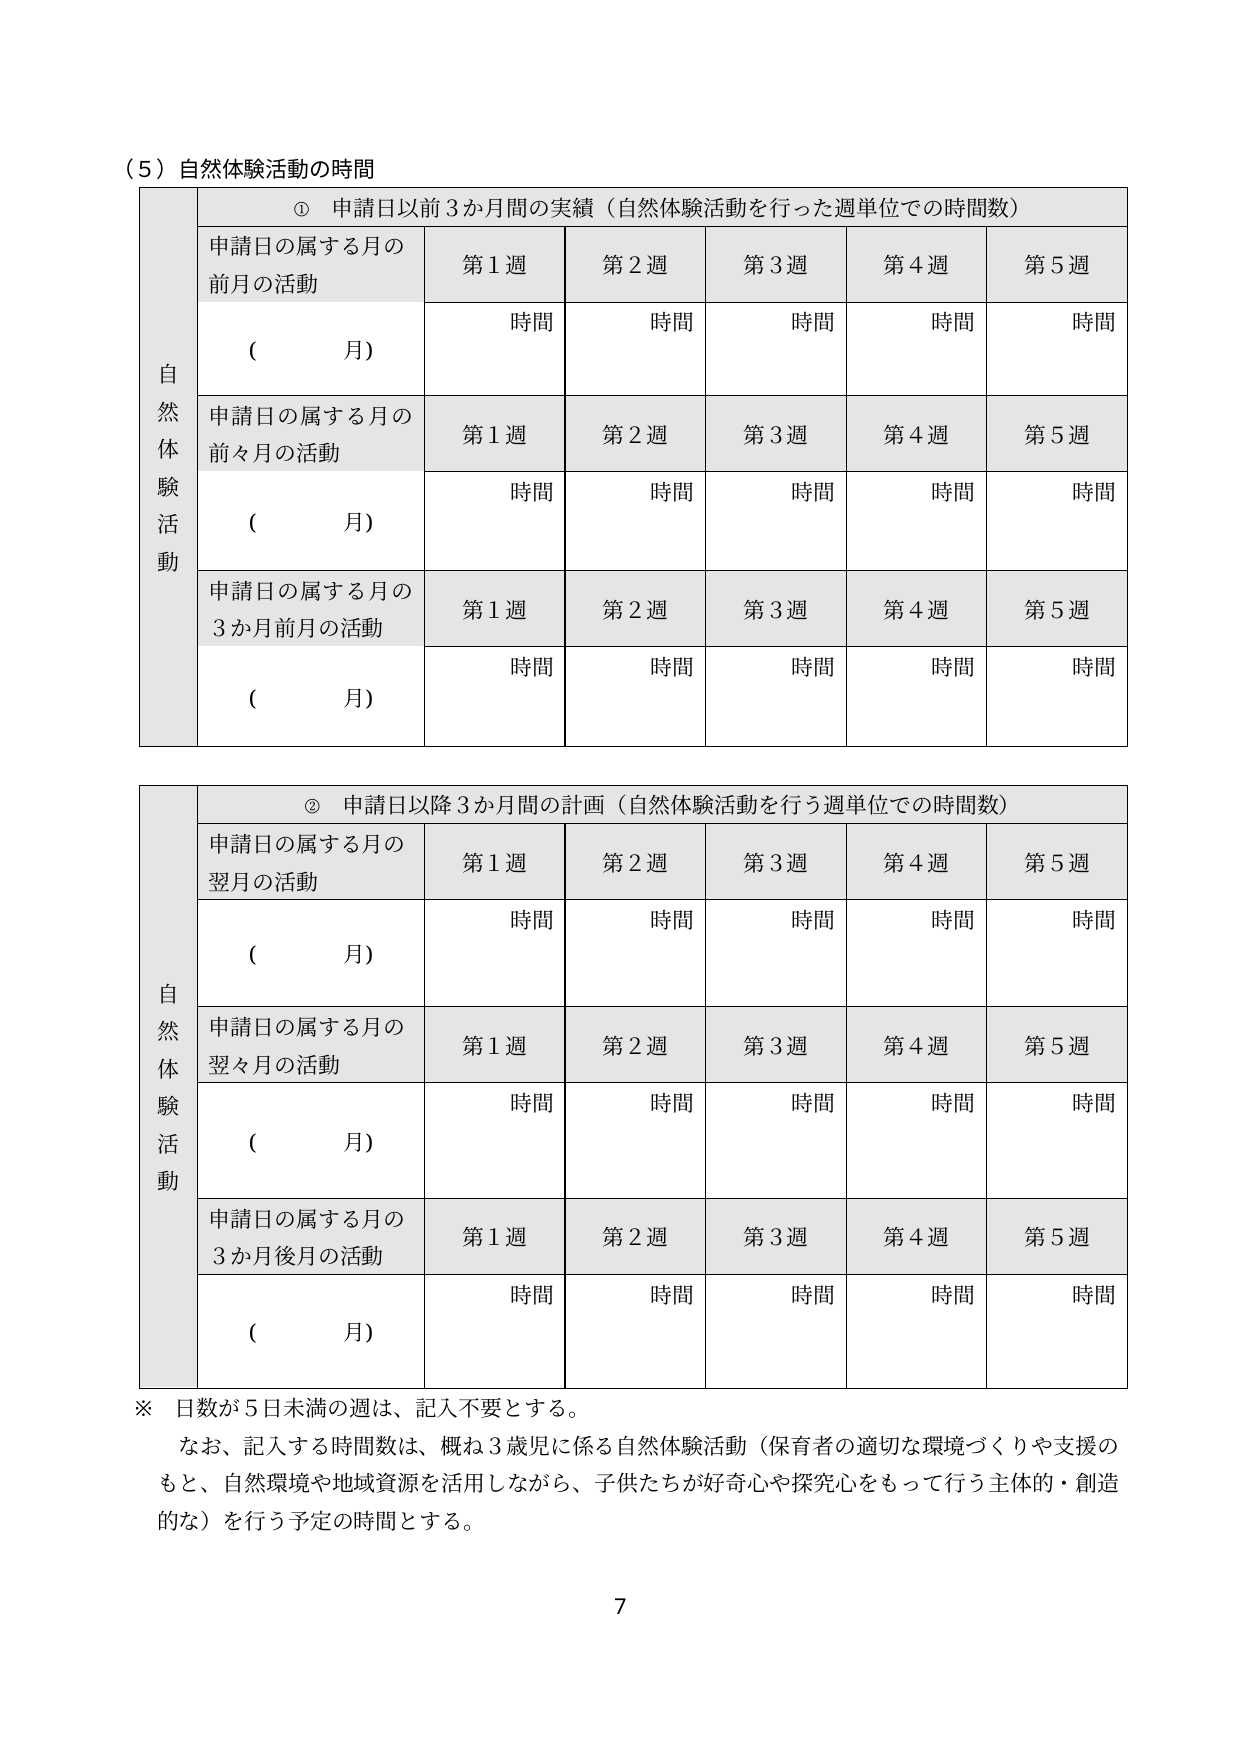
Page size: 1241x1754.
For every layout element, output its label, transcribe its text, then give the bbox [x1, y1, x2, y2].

table_cell 第１週 [425, 227, 564, 302]
table_cell 申請日の属する月の３か月前月の活動 [198, 571, 424, 646]
table_cell 時間 [706, 303, 846, 395]
table_cell 第４週 [847, 227, 986, 302]
table_cell 第１週 [425, 1199, 564, 1274]
table_cell 時間 [847, 900, 986, 1006]
table_cell 時間 [987, 647, 1127, 746]
table_cell 時間 [847, 472, 986, 570]
table_header 自 然 体 験 活 動 [140, 188, 197, 746]
table_cell 時間 [566, 303, 705, 395]
table_cell 時間 [987, 900, 1127, 1006]
table_cell ( 月) [198, 302, 424, 395]
table_cell 時間 [566, 647, 705, 746]
table_cell 第４週 [847, 1007, 986, 1082]
table_header ① 申請日以前３か月間の実績（自然体験活動を行った週単位での時間数） [198, 188, 1127, 226]
table_cell 時間 [706, 647, 846, 746]
table_cell 時間 [566, 1083, 705, 1198]
table_cell 時間 [425, 303, 564, 395]
table_cell 第４週 [847, 396, 986, 471]
table_cell 第３週 [706, 396, 846, 471]
table_cell 時間 [425, 900, 564, 1006]
table_cell 第２週 [566, 1007, 705, 1082]
table_cell 第４週 [847, 571, 986, 646]
table_cell 時間 [706, 472, 846, 570]
table_cell 申請日の属する月の３か月後月の活動 [198, 1199, 424, 1274]
table_cell 第５週 [987, 824, 1127, 899]
table_cell 時間 [425, 472, 564, 570]
table_cell 時間 [847, 1083, 986, 1198]
table_cell 第２週 [566, 227, 705, 302]
table_cell 第２週 [566, 824, 705, 899]
table_cell 第１週 [425, 396, 564, 471]
table_cell 第３週 [706, 1007, 846, 1082]
table_cell 第１週 [425, 824, 564, 899]
table_cell 第３週 [706, 1199, 846, 1274]
table_cell 第３週 [706, 824, 846, 899]
table_cell 時間 [706, 1083, 846, 1198]
table_cell 第１週 [425, 571, 564, 646]
text なお、記入する時間数は、概ね３歳児に係る自然体験活動（保育者の適切な環境づくりや支援のもと、自然環境や地域資源を活用しながら、子供たちが好奇心や探究心をもって行う主体的・創造的な）を行う予定の時間とする。 [157, 1426, 1128, 1538]
table_cell 第２週 [566, 396, 705, 471]
table_header 自 然 体 験 活 動 [140, 786, 197, 1387]
table_header ② 申請日以降３か月間の計画（自然体験活動を行う週単位での時間数） [198, 786, 1127, 823]
table_cell 第５週 [987, 1199, 1127, 1274]
table_cell ( 月) [198, 646, 424, 746]
table_cell 時間 [987, 1083, 1127, 1198]
table_cell ( 月) [198, 471, 424, 570]
table_cell ( 月) [198, 900, 424, 1006]
table_cell ( 月) [198, 1083, 424, 1198]
table_cell 第１週 [425, 1007, 564, 1082]
table_cell 第５週 [987, 227, 1127, 302]
table_cell 申請日の属する月の前々月の活動 [198, 396, 424, 471]
table_cell ( 月) [198, 1275, 424, 1387]
text ※ 日数が５日未満の週は、記入不要とする。 [134, 1388, 1128, 1426]
table_cell 第２週 [566, 1199, 705, 1274]
table_cell 第４週 [847, 1199, 986, 1274]
table_cell 第３週 [706, 571, 846, 646]
table_cell 第２週 [566, 571, 705, 646]
table_cell 第４週 [847, 824, 986, 899]
table_cell 時間 [847, 647, 986, 746]
text （５）自然体験活動の時間 [112, 149, 1128, 187]
table_cell 申請日の属する月の翌月の活動 [198, 824, 424, 899]
table_cell 時間 [566, 1275, 705, 1387]
table_cell 第５週 [987, 1007, 1127, 1082]
table_cell 時間 [987, 1275, 1127, 1387]
table_cell 時間 [566, 900, 705, 1006]
table_cell 時間 [706, 1275, 846, 1387]
table_cell 時間 [566, 472, 705, 570]
table_cell 時間 [425, 1275, 564, 1387]
table_cell 第３週 [706, 227, 846, 302]
table_cell 時間 [847, 1275, 986, 1387]
table_cell 時間 [987, 303, 1127, 395]
table_cell 時間 [425, 647, 564, 746]
table_cell 時間 [847, 303, 986, 395]
table_cell 第５週 [987, 396, 1127, 471]
table_cell 申請日の属する月の前月の活動 [198, 227, 424, 302]
table_cell 時間 [425, 1083, 564, 1198]
table_cell 第５週 [987, 571, 1127, 646]
table_cell 時間 [706, 900, 846, 1006]
table_cell 時間 [987, 472, 1127, 570]
table_cell 申請日の属する月の翌々月の活動 [198, 1007, 424, 1082]
